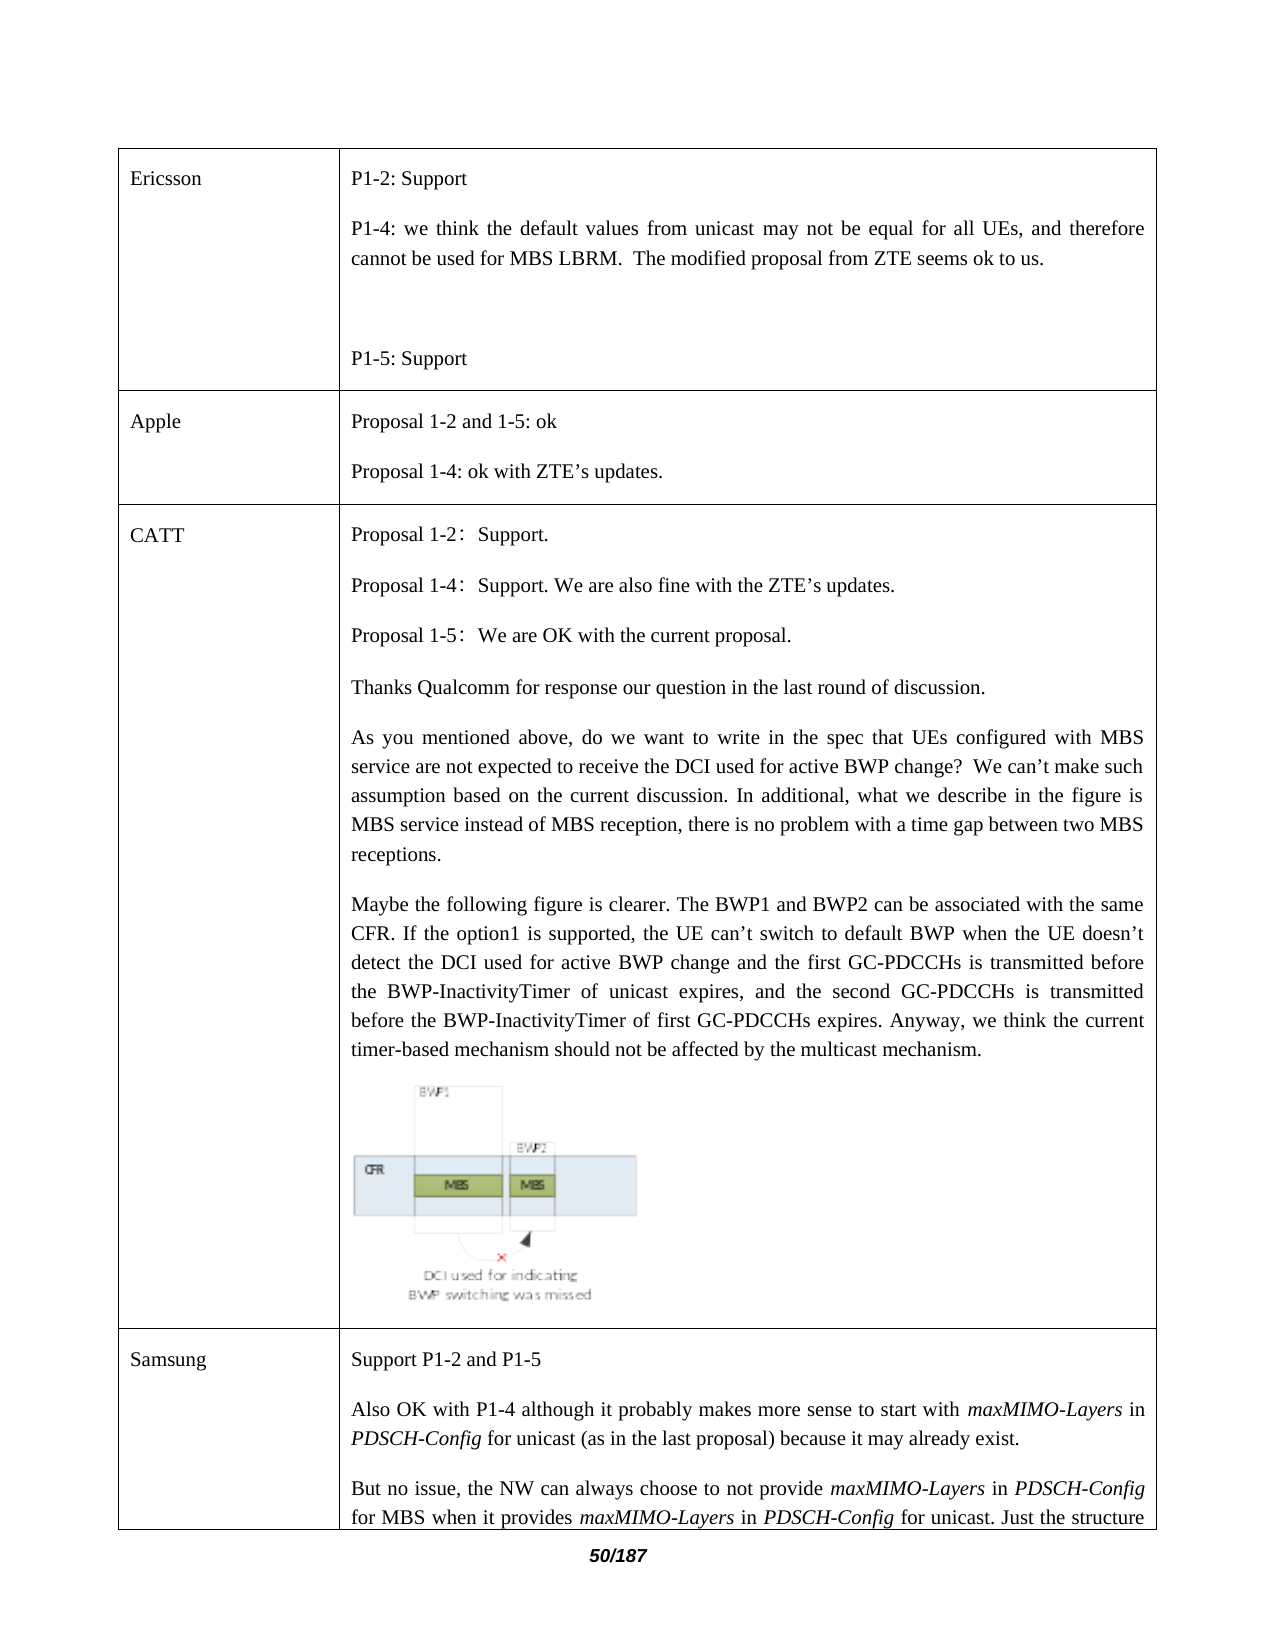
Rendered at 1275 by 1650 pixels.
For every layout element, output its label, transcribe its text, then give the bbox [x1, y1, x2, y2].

table_cell CATT [119, 505, 339, 1328]
table_cell Ericsson [119, 149, 339, 390]
table_cell Proposal 1-2：Support. Proposal 1-4：Support. We are also fine with the ZTE’s updates. Proposal 1-5：We are OK with the current proposal. Thanks Qualcomm for response our question in the last round of discussion. As you mentioned above, do we want to write in the spec that UEs configured with MBS service are not expected to receive the DCI used for active BWP change? We can’t make such assumption based on the current discussion. In additional, what we describe in the figure is MBS service instead of MBS reception, there is no problem with a time gap between two MBS receptions. Maybe the following figure is clearer. The BWP1 and BWP2 can be associated with the same CFR. If the option1 is supported, the UE can’t switch to default BWP when the UE doesn’t detect the DCI used for active BWP change and the first GC-PDCCHs is transmitted before the BWP-InactivityTimer of unicast expires, and the second GC-PDCCHs is transmitted before the BWP-InactivityTimer of first GC-PDCCHs expires. Anyway, we think the current timer-based mechanism should not be affected by the multicast mechanism. [340, 505, 1156, 1328]
table_cell Samsung [119, 1329, 339, 1529]
table_cell Proposal 1-2 and 1-5: ok Proposal 1-4: ok with ZTE’s updates. [340, 391, 1156, 504]
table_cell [340, 1329, 1156, 1529]
table_cell Apple [119, 391, 339, 504]
table_cell P1-2: Support P1-4: we think the default values from unicast may not be equal for all UEs, and therefore cannot be used for MBS LBRM. The modified proposal from ZTE seems ok to us. P1-5: Support [340, 149, 1156, 390]
